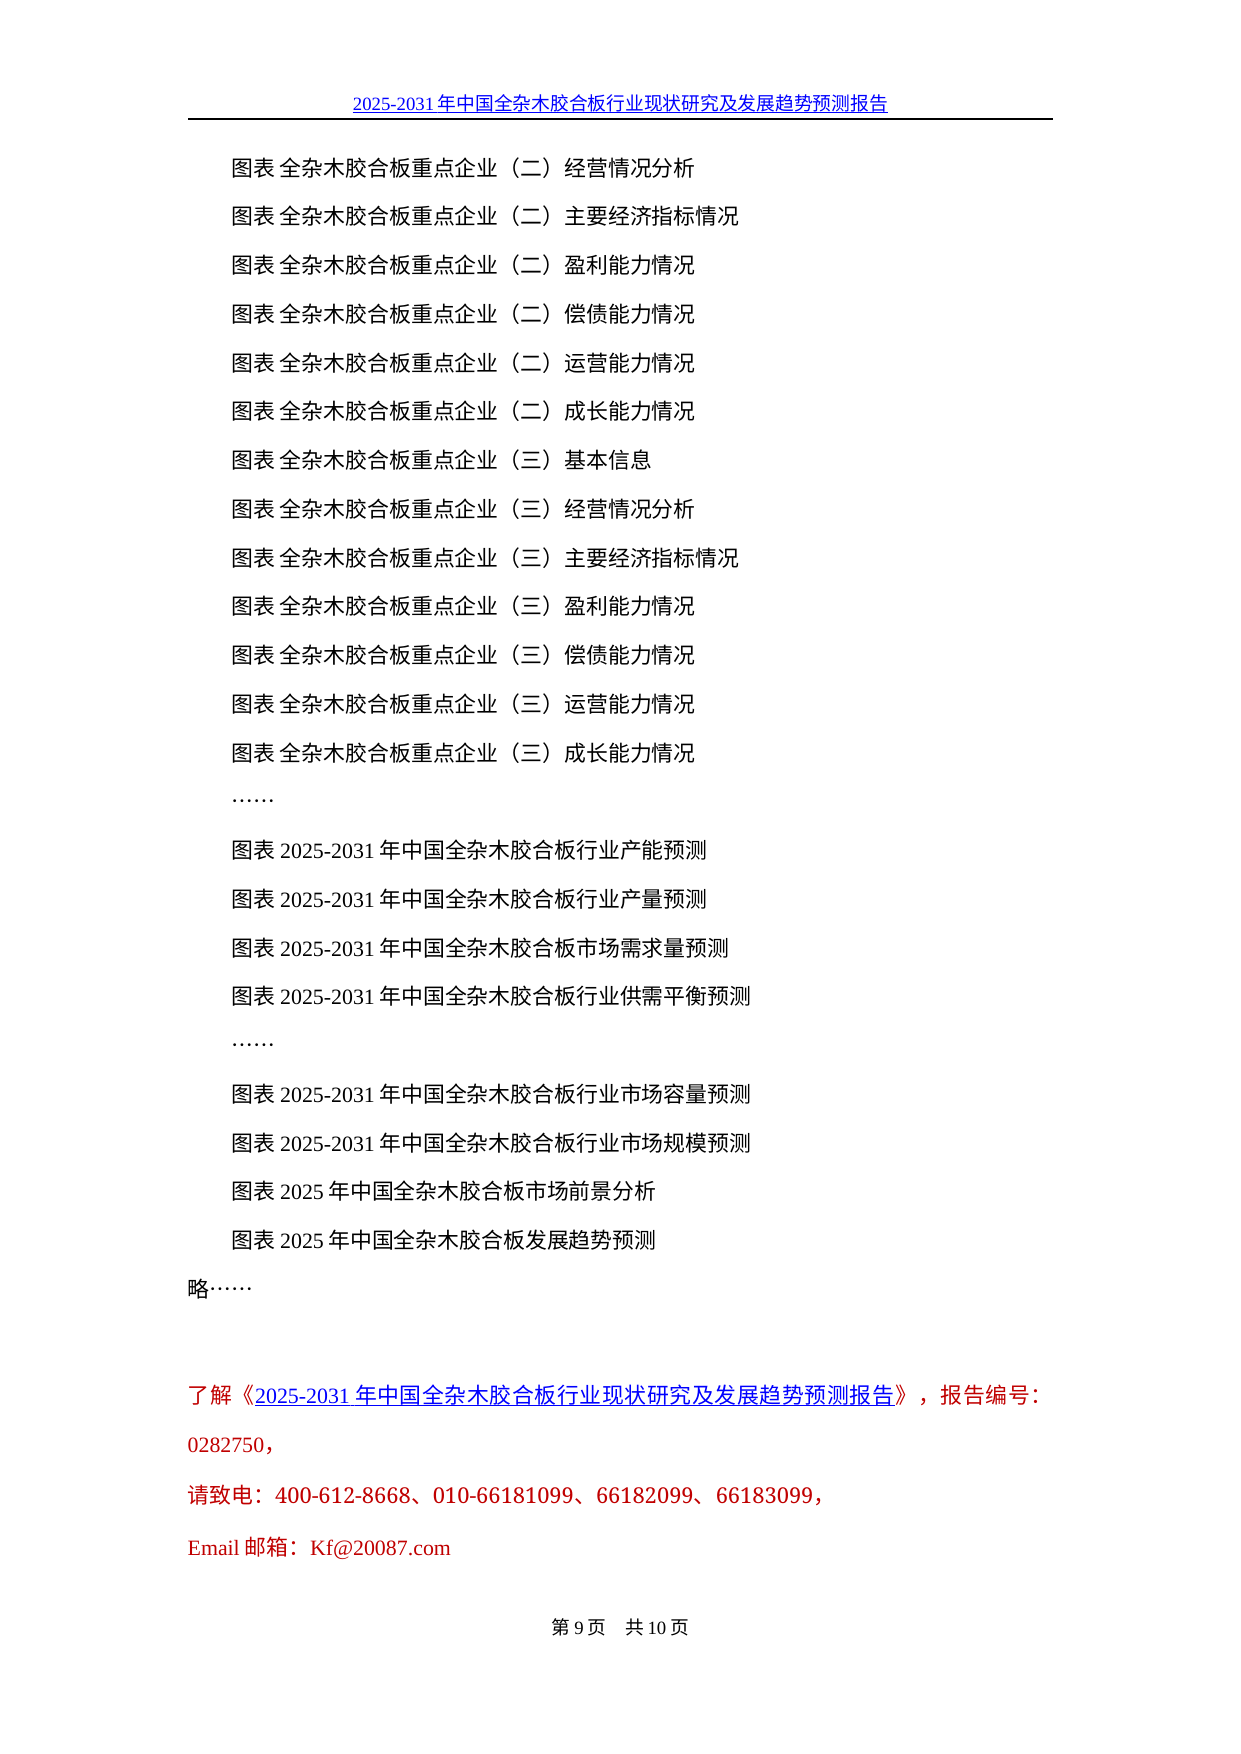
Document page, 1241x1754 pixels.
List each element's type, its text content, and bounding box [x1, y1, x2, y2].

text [187, 150, 1053, 1304]
text Email邮箱：Kf@20087.com [187, 1530, 1053, 1562]
text 了解《2025-2031年中国全杂木胶合板行业现状研究及发展趋势预测报告》，报告编号：0282750， [187, 1378, 1053, 1459]
text 请致电：400-612-8668、010-66181099、66182099、66183099， [187, 1478, 1053, 1511]
